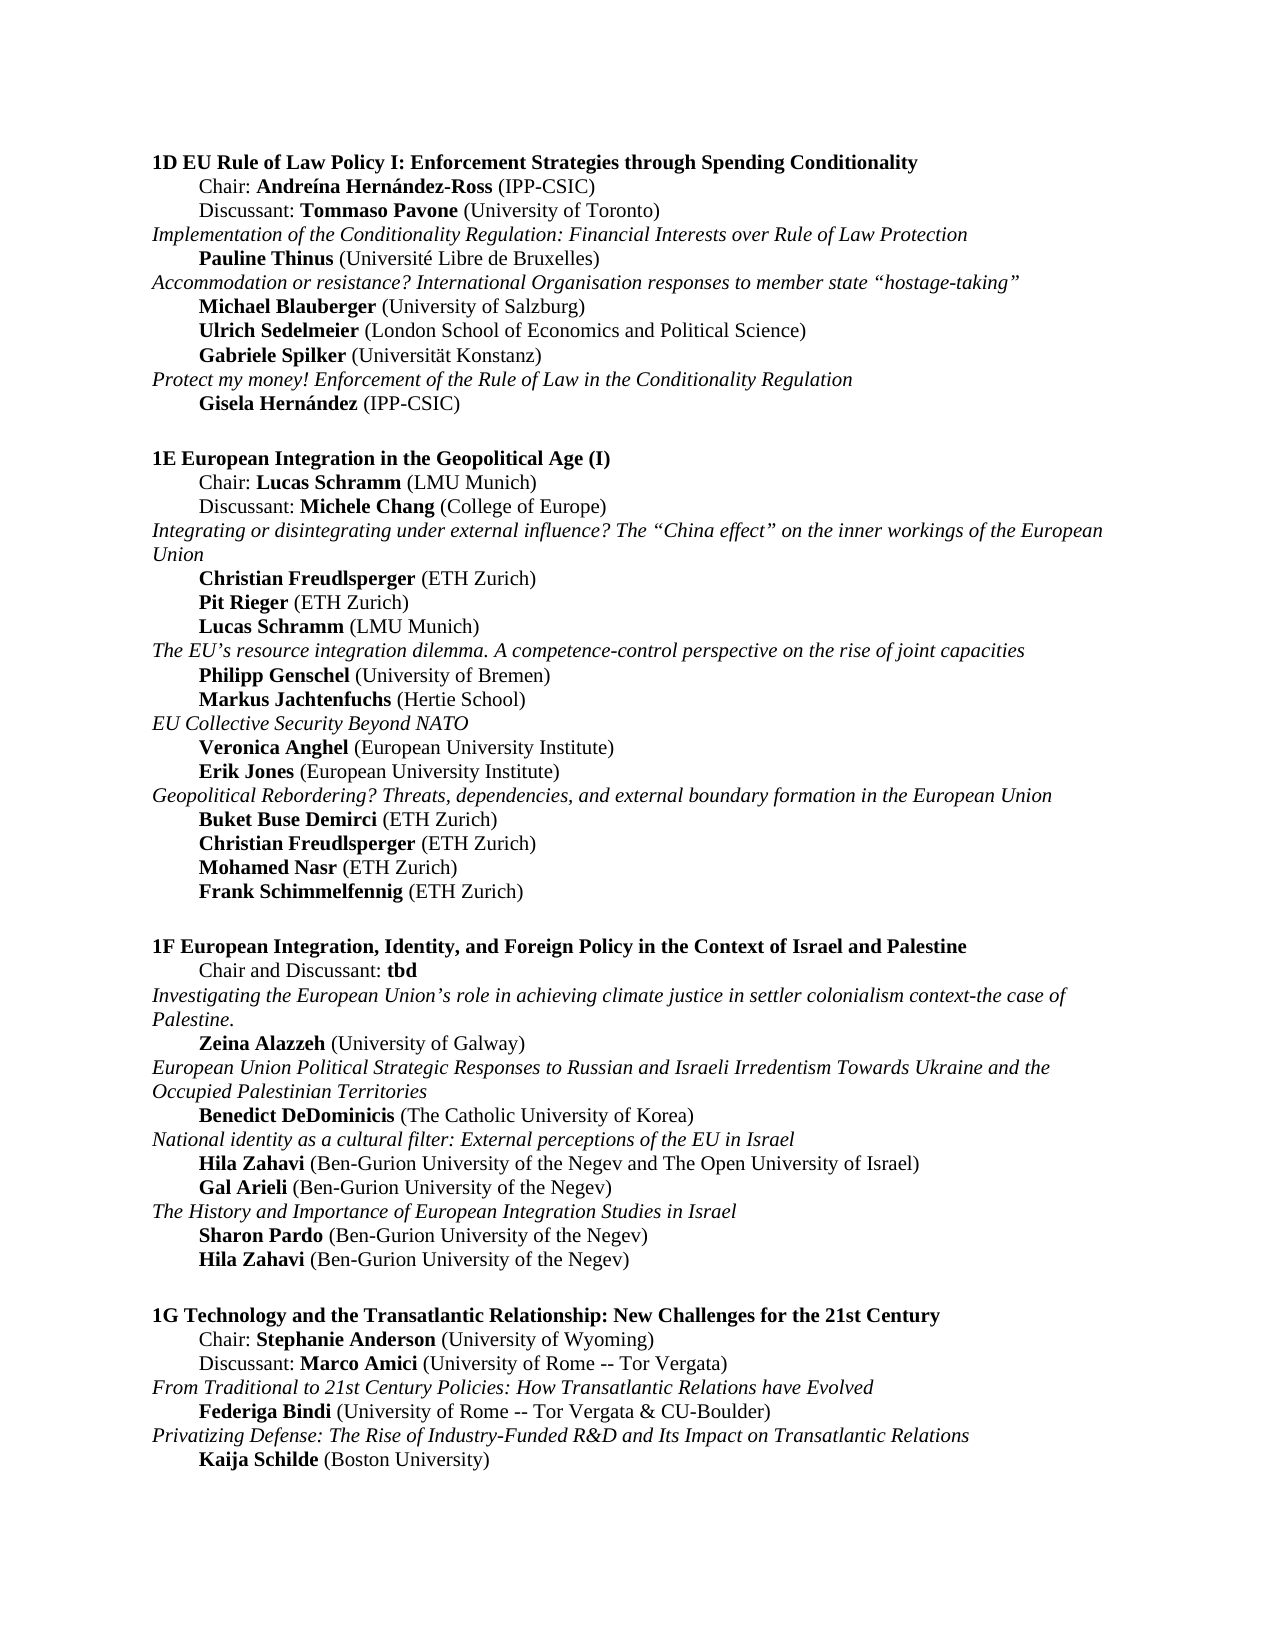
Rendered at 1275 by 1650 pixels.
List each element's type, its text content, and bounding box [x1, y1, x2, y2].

text Protect my money! Enforcement of the Rule of Law in the Conditionality Regulation Gisela Hernández (IPP-CSIC) [152, 367, 1125, 415]
text The EU’s resource integration dilemma. A competence-control perspective on the rise of joint capacities Philipp Genschel (University of Bremen) Markus Jachtenfuchs (Hertie School) [152, 638, 1125, 711]
text 1G Technology and the Transatlantic Relationship: New Challenges for the 21st Century Chair: Stephanie Anderson (University of Wyoming) Discussant: Marco Amici (University of Rome -- Tor Vergata) [152, 1302, 1125, 1375]
text Implementation of the Conditionality Regulation: Financial Interests over Rule of Law Protection Pauline Thinus (Université Libre de Bruxelles) [152, 222, 1125, 270]
text 1D EU Rule of Law Policy I: Enforcement Strategies through Spending Conditionality Chair: Andreína Hernández-Ross (IPP-CSIC) Discussant: Tommaso Pavone (University of Toronto) [152, 150, 1125, 222]
text Accommodation or resistance? International Organisation responses to member state “hostage-taking” Michael Blauberger (University of Salzburg) Ulrich Sedelmeier (London School of Economics and Political Science) Gabriele Spilker (Universität Konstanz) [152, 270, 1125, 367]
text EU Collective Security Beyond NATO Veronica Anghel (European University Institute) Erik Jones (European University Institute) [152, 711, 1125, 783]
text National identity as a cultural filter: External perceptions of the EU in Israel Hila Zahavi (Ben-Gurion University of the Negev and The Open University of Israel) Gal Arieli (Ben-Gurion University of the Negev) [152, 1127, 1125, 1199]
text From Traditional to 21st Century Policies: How Transatlantic Relations have Evolved Federiga Bindi (University of Rome -- Tor Vergata & CU-Boulder) [152, 1375, 1125, 1423]
text Investigating the European Union’s role in achieving climate justice in settler colonialism context-the case of Palestine. Zeina Alazzeh (University of Galway) [152, 982, 1125, 1055]
text European Union Political Strategic Responses to Russian and Israeli Irredentism Towards Ukraine and the Occupied Palestinian Territories Benedict DeDominicis (The Catholic University of Korea) [152, 1055, 1125, 1127]
text 1E European Integration in the Geopolitical Age (I) Chair: Lucas Schramm (LMU Munich) Discussant: Michele Chang (College of Europe) [152, 446, 1125, 518]
text The History and Importance of European Integration Studies in Israel Sharon Pardo (Ben-Gurion University of the Negev) Hila Zahavi (Ben-Gurion University of the Negev) [152, 1199, 1125, 1271]
text Geopolitical Rebordering? Threats, dependencies, and external boundary formation in the European Union Buket Buse Demirci (ETH Zurich) Christian Freudlsperger (ETH Zurich) Mohamed Nasr (ETH Zurich) Frank Schimmelfennig (ETH Zurich) [152, 783, 1125, 903]
text Privatizing Defense: The Rise of Industry-Funded R&D and Its Impact on Transatlantic Relations Kaija Schilde (Boston University) [152, 1423, 1125, 1471]
text 1F European Integration, Identity, and Foreign Policy in the Context of Israel and Palestine Chair and Discussant: tbd [152, 934, 1125, 982]
text Integrating or disintegrating under external influence? The “China effect” on the inner workings of the European Union Christian Freudlsperger (ETH Zurich) Pit Rieger (ETH Zurich) Lucas Schramm (LMU Munich) [152, 518, 1125, 638]
